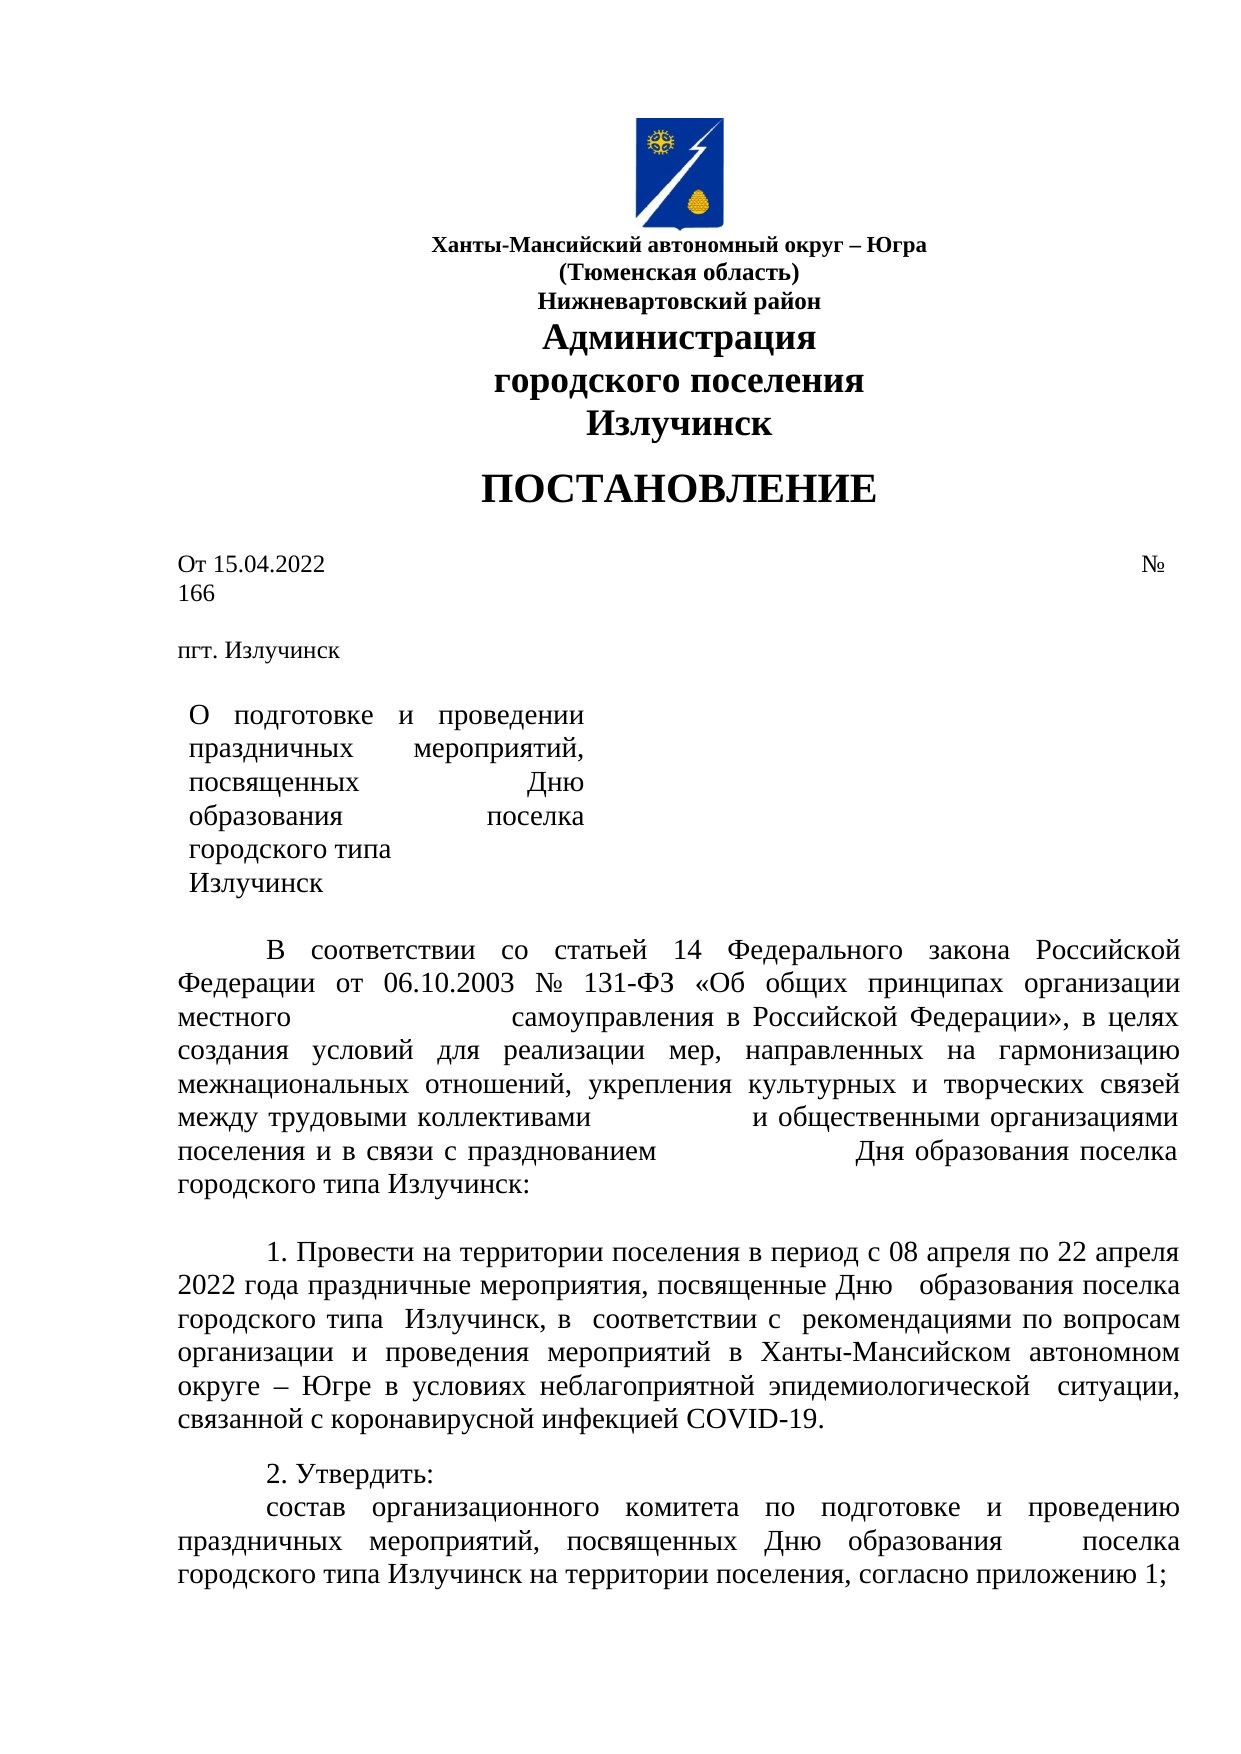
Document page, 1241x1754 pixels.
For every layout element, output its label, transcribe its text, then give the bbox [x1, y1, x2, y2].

text (Тюменская область) [177, 257, 1181, 286]
text 1. Провести на территории поселения в период с 08 апреля по 22 апреля 2022 года праздничные мероприятия, посвященные Дню образования поселка городского типа Излучинск, в соответствии с рекомендациями по вопросам организации и проведения мероприятий в Ханты-Мансийском автономном округе – Югре в условиях неблагоприятной эпидемиологической ситуации, связанной с коронавирусной инфекцией COVID-19. [177, 1234, 1181, 1435]
text Излучинск [177, 401, 1181, 444]
text В соответствии со статьей 14 Федерального закона Российской Федерации от 06.10.2003 № 131-ФЗ «Об общих принципах организации местного самоуправления в Российской Федерации», в целях создания условий для реализации мер, направленных на гармонизацию межнациональных отношений, укрепления культурных и творческих связей между трудовыми коллективами и общественными организациями поселения и в связи с празднованием Дня образования поселка городского типа Излучинск: [177, 932, 1181, 1200]
subtitle Администрация [177, 314, 1181, 358]
table_header О подготовке и проведении праздничных мероприятий, посвященных Дню образования поселка городского типа Излучинск [177, 697, 596, 898]
text состав организационного комитета по подготовке и проведению праздничных мероприятий, посвященных Дню образования поселка городского типа Излучинск на территории поселения, согласно приложению 1; [177, 1489, 1181, 1590]
text От 15.04.2022 № 166 [177, 549, 1181, 607]
subtitle Ханты-Мансийский автономный округ – Югра [177, 231, 1181, 257]
text пгт. Излучинск [177, 635, 1181, 663]
picture [634, 118, 724, 231]
text 2. Утвердить: [177, 1456, 1181, 1489]
text Нижневартовский район [177, 286, 1181, 314]
text ПОСТАНОВЛЕНИЕ [177, 463, 1181, 511]
text городского поселения [177, 358, 1181, 401]
